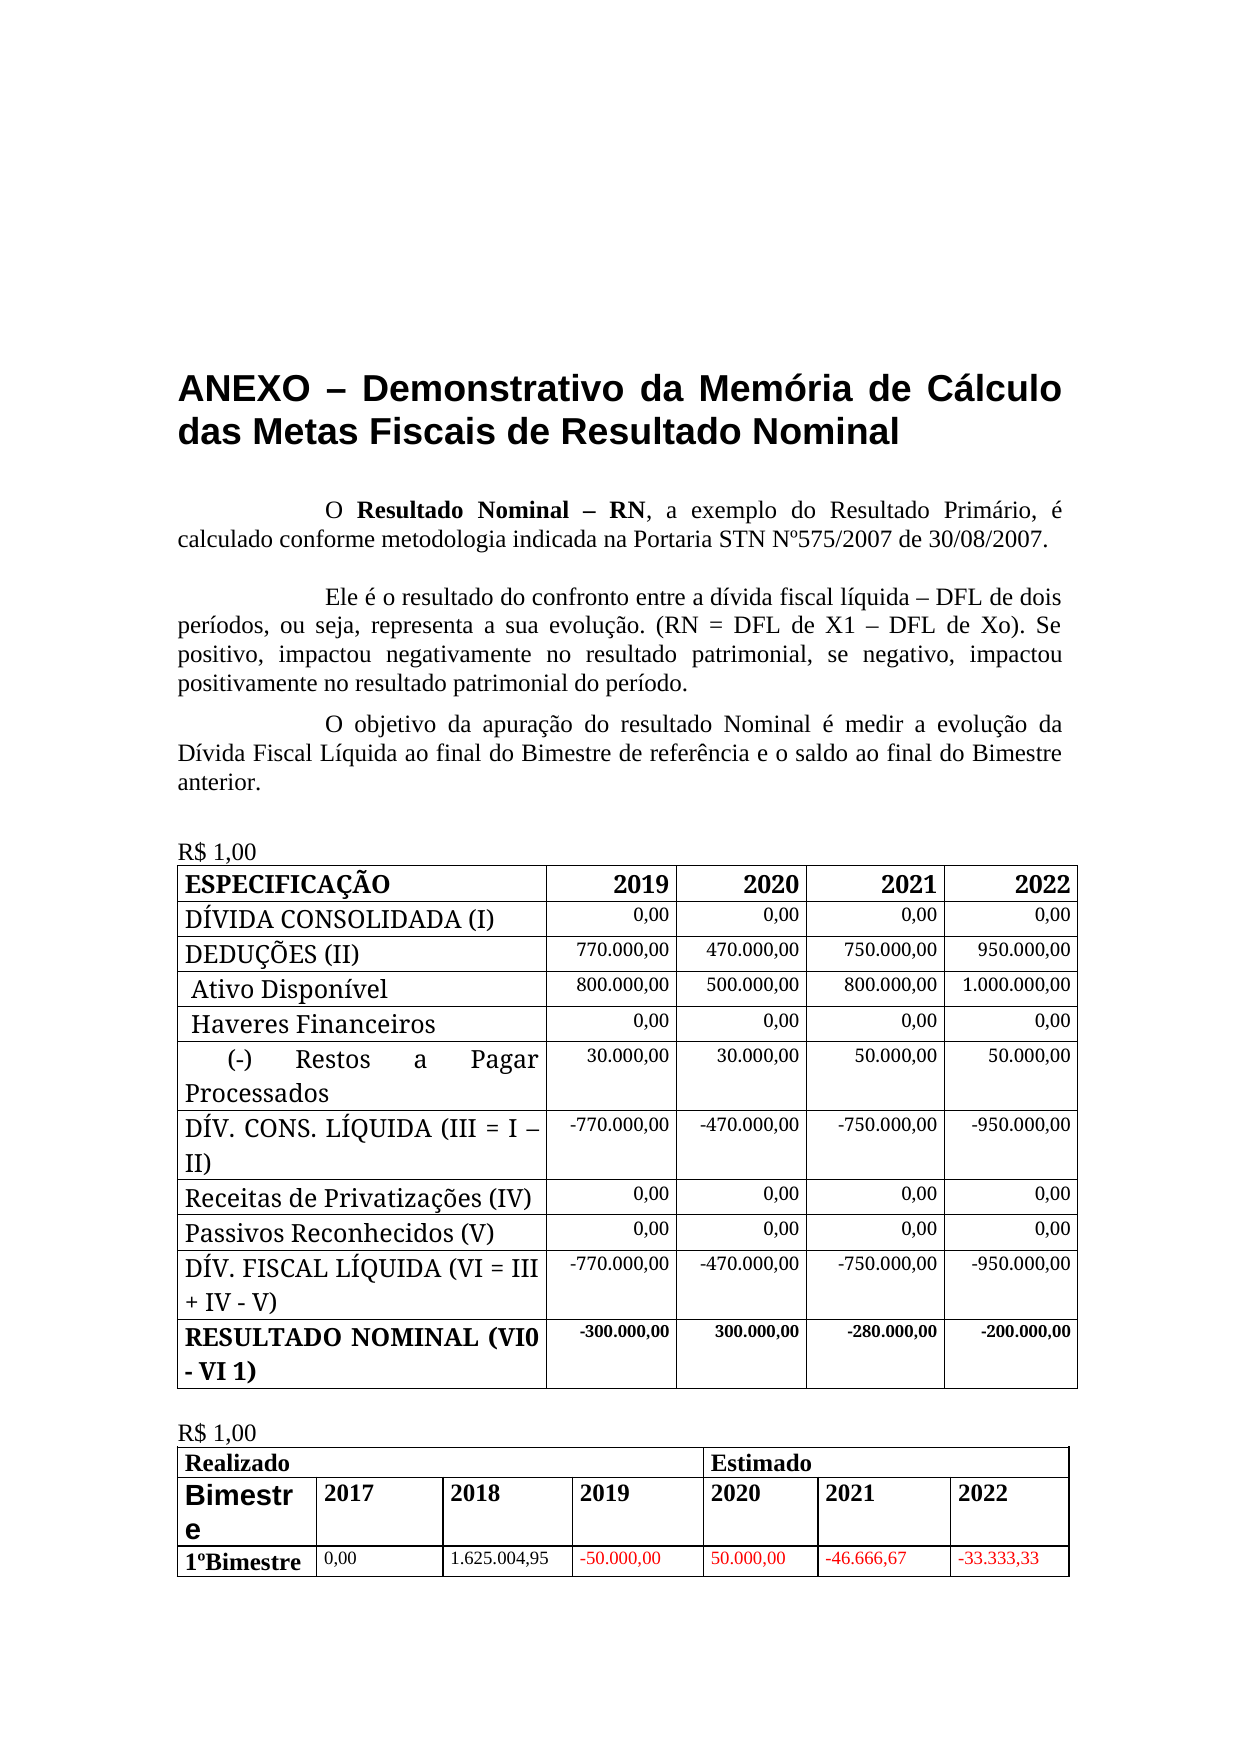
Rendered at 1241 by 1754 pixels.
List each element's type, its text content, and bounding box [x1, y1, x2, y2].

table_cell 0,00 [547, 1007, 676, 1041]
table_cell 0,00 [677, 1007, 806, 1041]
table_cell -950.000,00 [945, 1251, 1077, 1319]
table_cell 0,00 [807, 902, 944, 936]
table_cell (-) Restos a Pagar Processados [178, 1042, 546, 1110]
table_cell 950.000,00 [945, 937, 1077, 971]
table_cell 0,00 [807, 1215, 944, 1249]
table_cell -300.000,00 [547, 1320, 676, 1388]
table_cell DÍV. FISCAL LÍQUIDA (VI = III + IV - V) [178, 1251, 546, 1319]
table_header Realizado [178, 1448, 703, 1477]
table_cell 0,00 [807, 1180, 944, 1214]
table_cell 2018 [444, 1478, 572, 1545]
table_cell DEDUÇÕES (II) [178, 937, 546, 971]
table_cell 770.000,00 [547, 937, 676, 971]
table_cell -200.000,00 [945, 1320, 1077, 1388]
table_header 2021 [807, 866, 944, 901]
table_cell 0,00 [677, 1180, 806, 1214]
table_cell 300.000,00 [677, 1320, 806, 1388]
table_cell Passivos Reconhecidos (V) [178, 1215, 546, 1249]
table_cell 30.000,00 [677, 1042, 806, 1110]
table_cell 0,00 [807, 1007, 944, 1041]
table_cell -280.000,00 [807, 1320, 944, 1388]
table_cell 2019 [573, 1478, 703, 1545]
table_cell -33.333,33 [951, 1547, 1068, 1576]
table_cell -470.000,00 [677, 1111, 806, 1179]
table_cell 0,00 [317, 1547, 442, 1576]
table_cell 800.000,00 [807, 972, 944, 1006]
table_cell DÍV. CONS. LÍQUIDA (III = I – II) [178, 1111, 546, 1179]
table_cell 0,00 [945, 1007, 1077, 1041]
table_cell 500.000,00 [677, 972, 806, 1006]
table_cell -750.000,00 [807, 1111, 944, 1179]
text R$ 1,00 [177, 808, 1063, 865]
table_cell -46.666,67 [819, 1547, 950, 1576]
table_cell 0,00 [945, 1180, 1077, 1214]
text ANEXO – Demonstrativo da Memória de Cálculo das Metas Fiscais de Resultado Nominal [177, 366, 1063, 452]
table_cell 30.000,00 [547, 1042, 676, 1110]
table_cell 50.000,00 [704, 1547, 817, 1576]
table_cell 0,00 [547, 1180, 676, 1214]
table_cell -950.000,00 [945, 1111, 1077, 1179]
table_cell 50.000,00 [807, 1042, 944, 1110]
table_cell 0,00 [677, 1215, 806, 1249]
table_cell 50.000,00 [945, 1042, 1077, 1110]
table_cell -770.000,00 [547, 1251, 676, 1319]
table_cell 750.000,00 [807, 937, 944, 971]
table_cell 0,00 [547, 902, 676, 936]
table_cell 0,00 [547, 1215, 676, 1249]
text Ele é o resultado do confronto entre a dívida fiscal líquida – DFL de dois períodos, ou seja, representa a sua evolução. (RN = DFL de X1 – DFL de Xo). Se positivo, impactou negativamente no resultado patrimonial, se negativo, impactou positivamente no resultado patrimonial do período. [177, 582, 1063, 697]
table_cell 470.000,00 [677, 937, 806, 971]
table_cell Receitas de Privatizações (IV) [178, 1180, 546, 1214]
table_cell 0,00 [945, 902, 1077, 936]
table_cell RESULTADO NOMINAL (VI0 - VI 1) [178, 1320, 546, 1388]
table_cell DÍVIDA CONSOLIDADA (I) [178, 902, 546, 936]
table_cell -50.000,00 [573, 1547, 703, 1576]
table_header 2022 [945, 866, 1077, 901]
table_cell 0,00 [945, 1215, 1077, 1249]
text O Resultado Nominal – RN, a exemplo do Resultado Primário, é calculado conforme metodologia indicada na Portaria STN Nº575/2007 de 30/08/2007. [177, 495, 1063, 553]
table_cell Haveres Financeiros [178, 1007, 546, 1041]
table_cell 1.625.004,95 [444, 1547, 572, 1576]
table_cell -470.000,00 [677, 1251, 806, 1319]
text O objetivo da apuração do resultado Nominal é medir a evolução da Dívida Fiscal Líquida ao final do Bimestre de referência e o saldo ao final do Bimestre anterior. [177, 709, 1063, 795]
table_header ESPECIFICAÇÃO [178, 866, 546, 901]
table_cell 1ºBimestre [178, 1547, 316, 1576]
table_cell 2022 [951, 1478, 1068, 1545]
table_cell 2021 [819, 1478, 950, 1545]
table_cell 2017 [317, 1478, 442, 1545]
table_cell Ativo Disponível [178, 972, 546, 1006]
table_cell -770.000,00 [547, 1111, 676, 1179]
table_cell 800.000,00 [547, 972, 676, 1006]
table_header 2019 [547, 866, 676, 901]
text R$ 1,00 [177, 1418, 1063, 1446]
table_cell -750.000,00 [807, 1251, 944, 1319]
table_cell Bimestre [178, 1478, 316, 1545]
table_cell 2020 [704, 1478, 817, 1545]
table_cell 0,00 [677, 902, 806, 936]
table_header 2020 [677, 866, 806, 901]
table_cell 1.000.000,00 [945, 972, 1077, 1006]
table_header Estimado [704, 1448, 1068, 1477]
